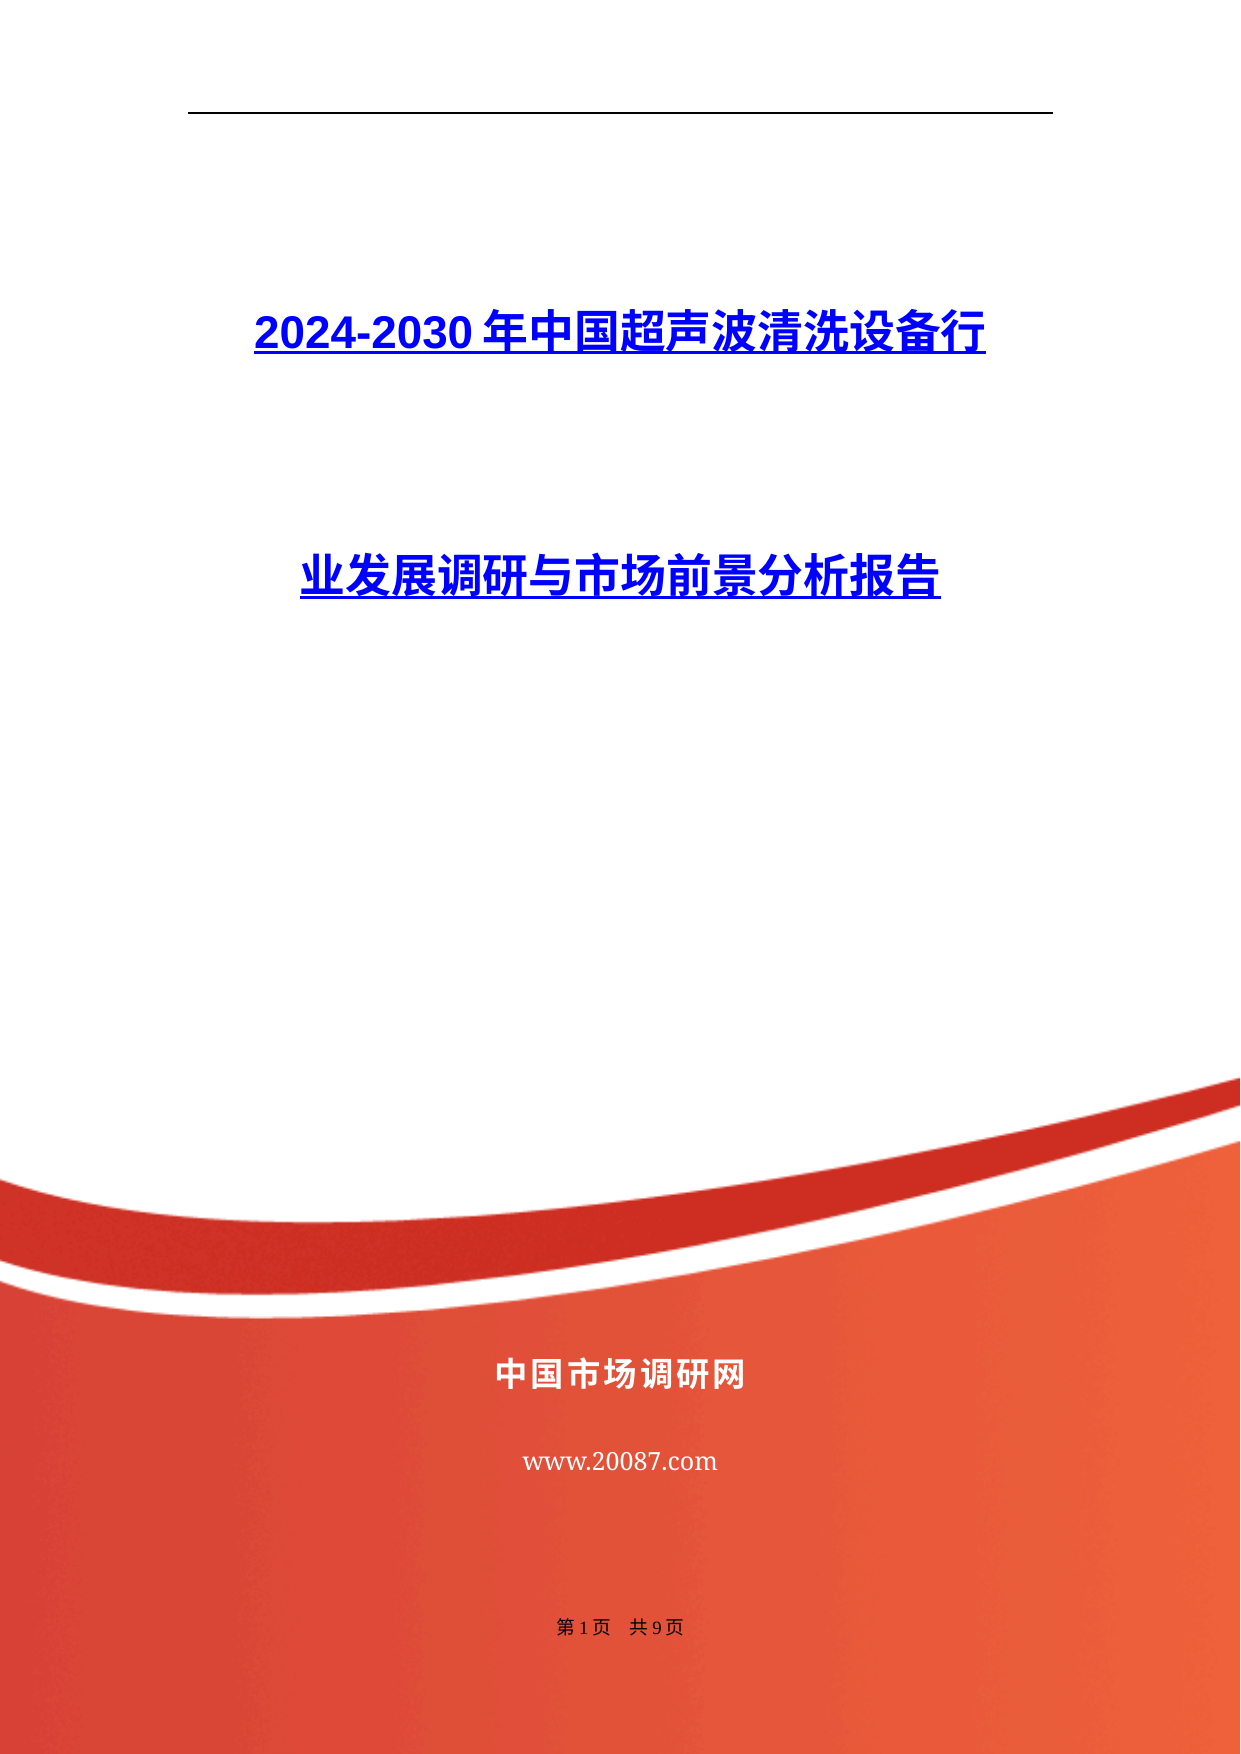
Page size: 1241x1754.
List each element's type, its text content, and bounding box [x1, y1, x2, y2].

text www.20087.com [187, 1428, 1053, 1493]
subtitle 中国市场调研网 [187, 1339, 1053, 1404]
picture [0, 1006, 1241, 1754]
table_header 2024-2030年中国超声波清洗设备行业发展调研与市场前景分析报告 [188, 207, 1053, 773]
